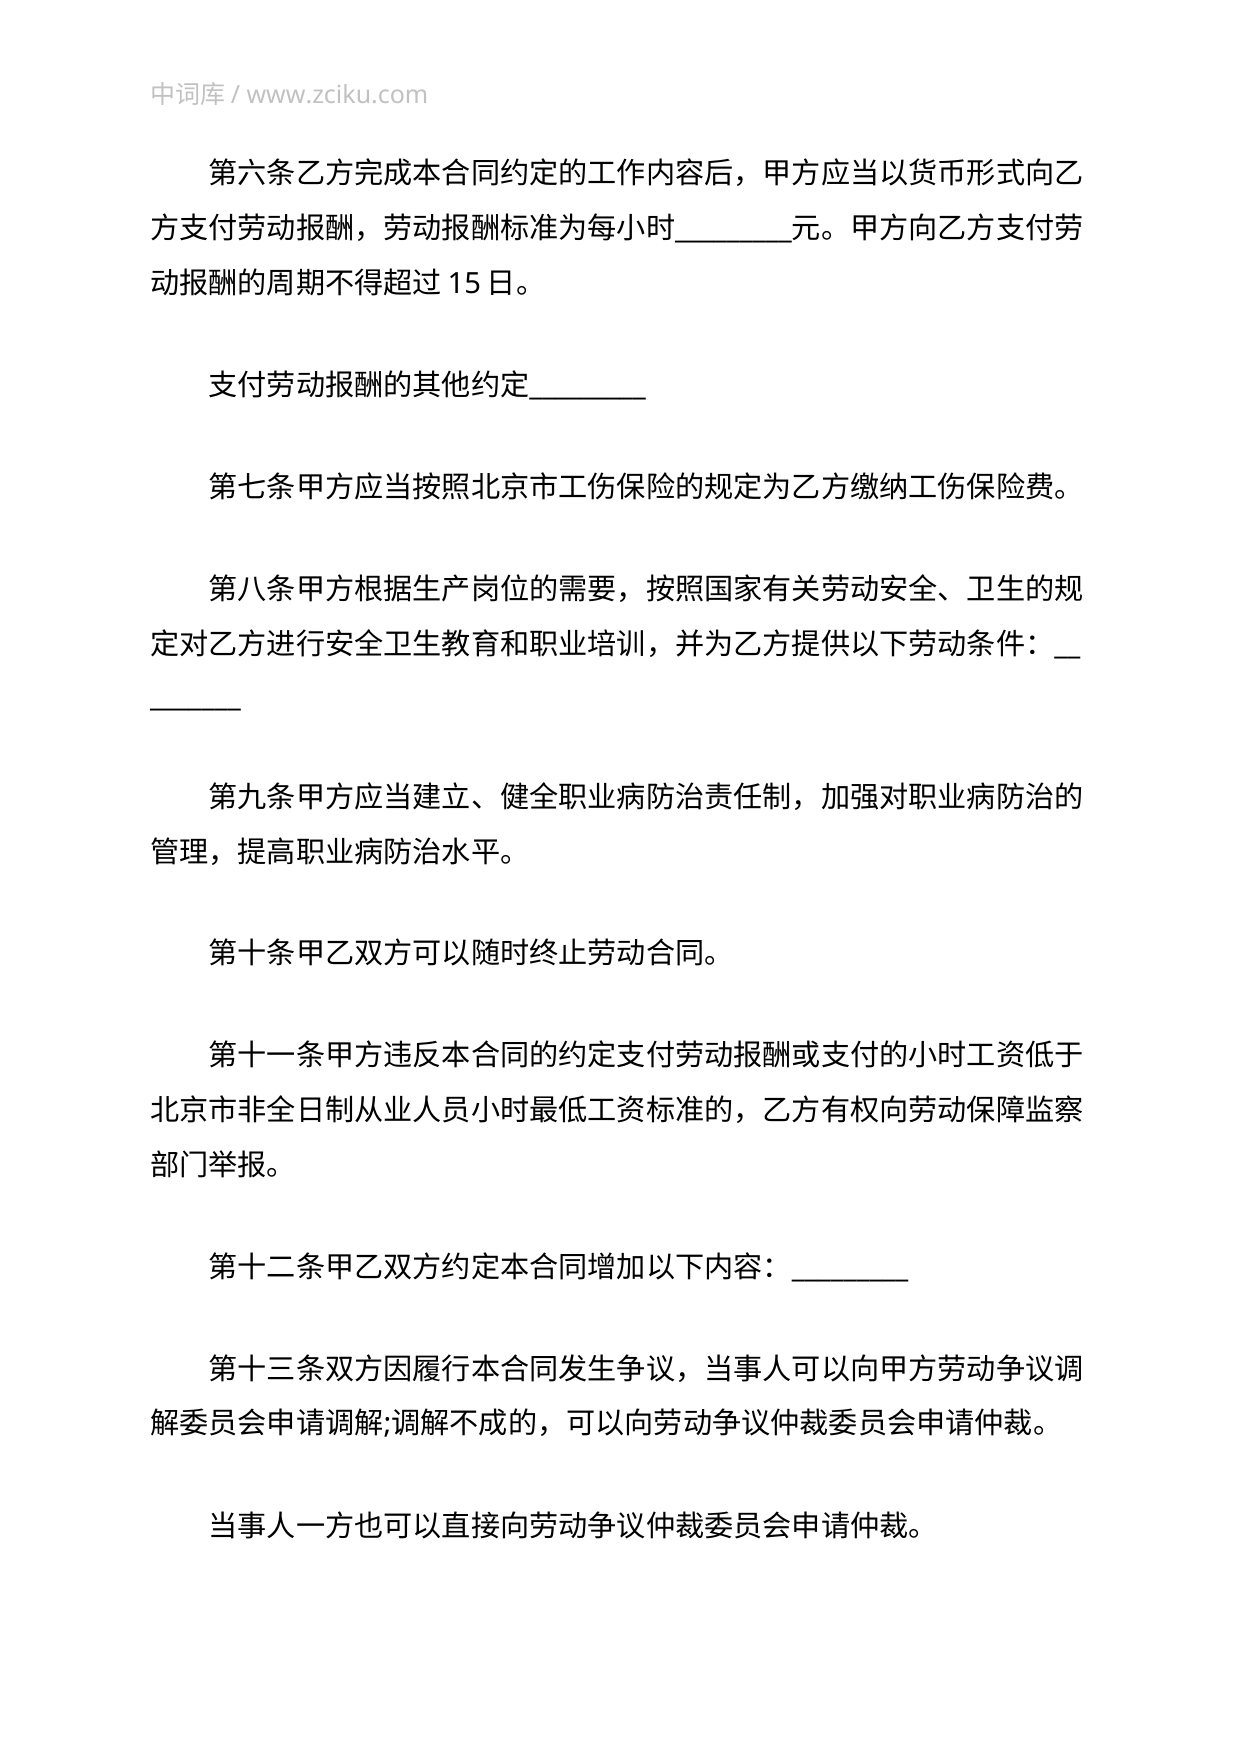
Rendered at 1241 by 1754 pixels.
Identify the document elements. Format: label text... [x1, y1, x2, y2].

text 当事人一方也可以直接向劳动争议仲裁委员会申请仲裁。 [150, 1502, 1090, 1544]
text 第十二条甲乙双方约定本合同增加以下内容：_________ [150, 1243, 1090, 1286]
text 第十三条双方因履行本合同发生争议，当事人可以向甲方劳动争议调解委员会申请调解;调解不成的，可以向劳动争议仲裁委员会申请仲裁。 [150, 1345, 1090, 1442]
text 支付劳动报酬的其他约定_________ [150, 362, 1090, 404]
text 第八条甲方根据生产岗位的需要，按照国家有关劳动安全、卫生的规定对乙方进行安全卫生教育和职业培训，并为乙方提供以下劳动条件：_________ [150, 566, 1090, 714]
text 第十条甲乙双方可以随时终止劳动合同。 [150, 930, 1090, 972]
text 第七条甲方应当按照北京市工伤保险的规定为乙方缴纳工伤保险费。 [150, 464, 1090, 506]
text 第六条乙方完成本合同约定的工作内容后，甲方应当以货币形式向乙方支付劳动报酬，劳动报酬标准为每小时_________元。甲方向乙方支付劳动报酬的周期不得超过15日。 [150, 150, 1090, 302]
text 第九条甲方应当建立、健全职业病防治责任制，加强对职业病防治的管理，提高职业病防治水平。 [150, 773, 1090, 870]
text 第十一条甲方违反本合同的约定支付劳动报酬或支付的小时工资低于北京市非全日制从业人员小时最低工资标准的，乙方有权向劳动保障监察部门举报。 [150, 1032, 1090, 1184]
